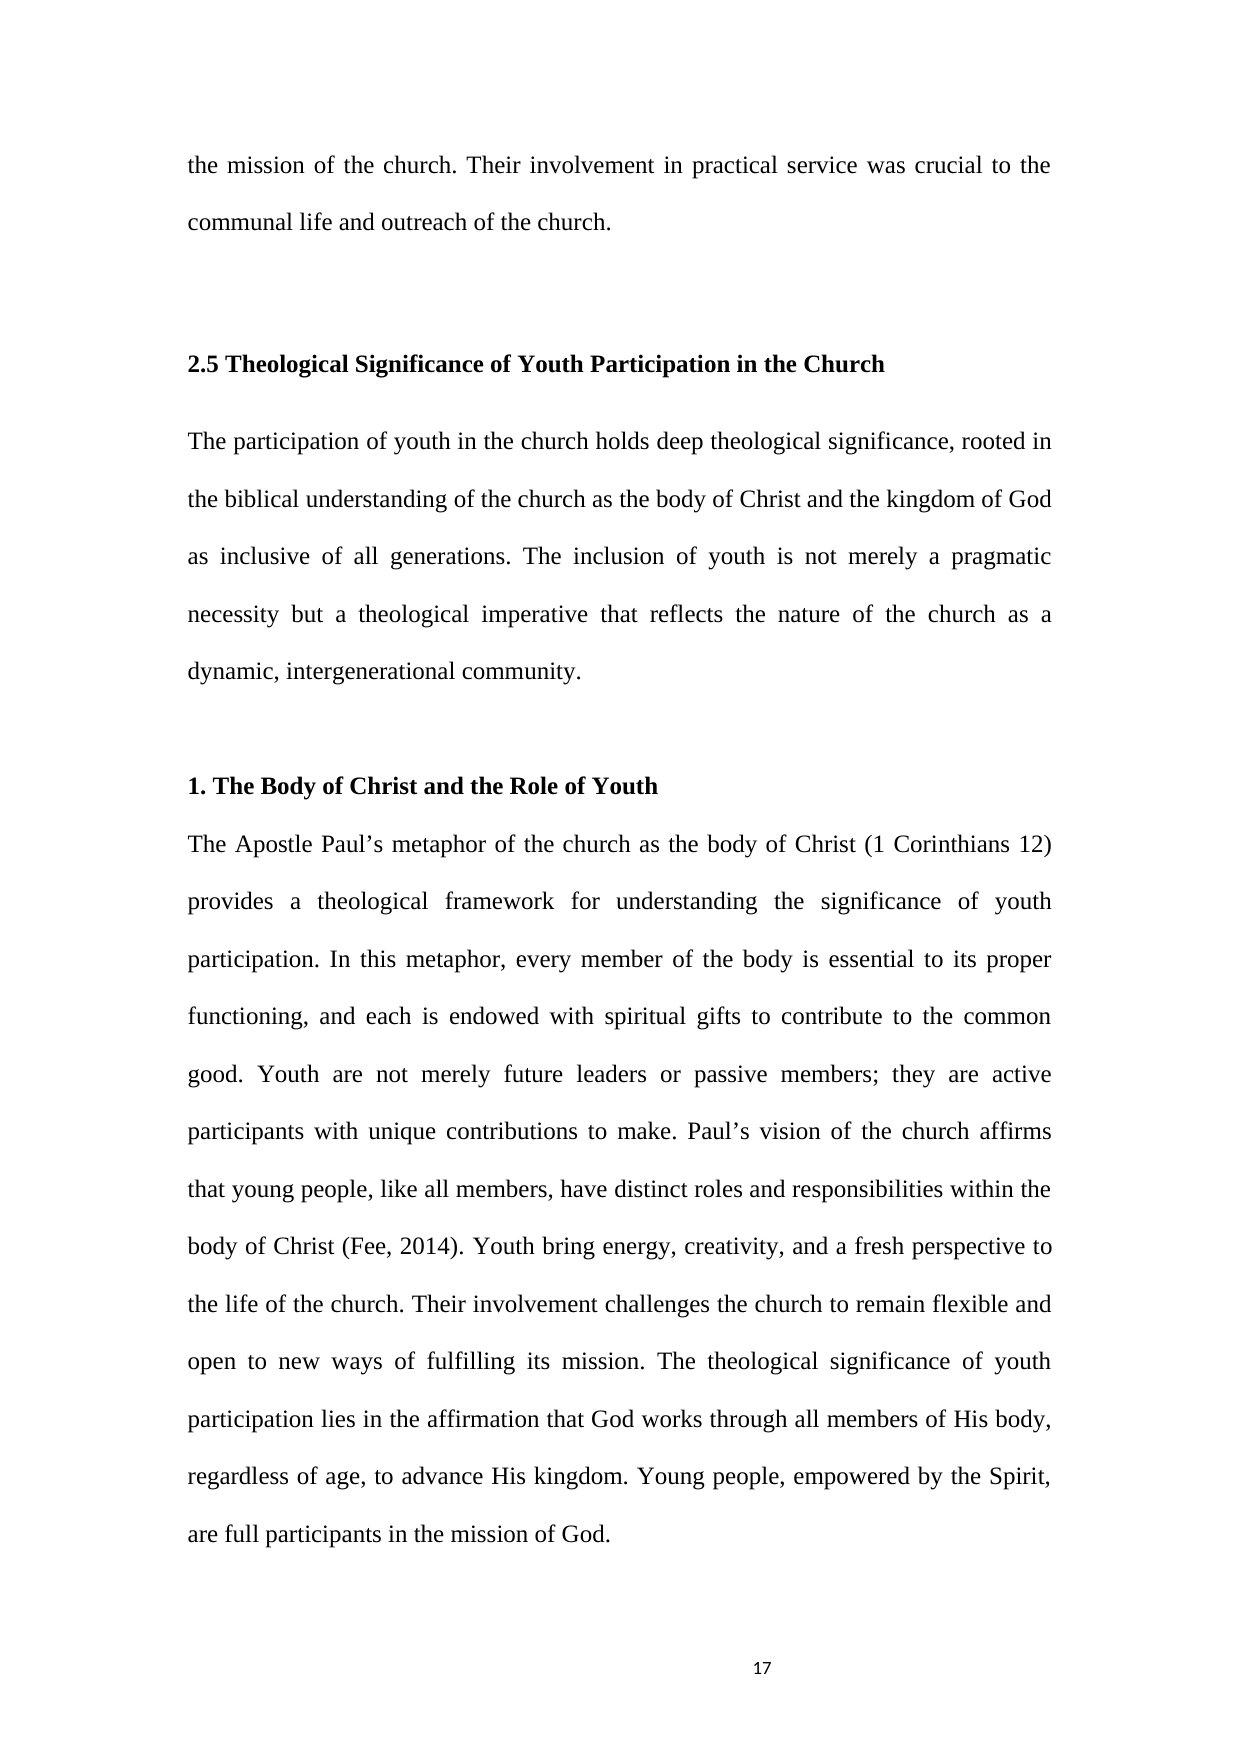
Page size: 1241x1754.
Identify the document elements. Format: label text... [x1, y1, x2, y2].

text The participation of youth in the church holds deep theological significance, rooted in the biblical understanding of the church as the body of Christ and the kingdom of God as inclusive of all generations. The inclusion of youth is not merely a pragmatic necessity but a theological imperative that reflects the nature of the church as a dynamic, intergenerational community. [187, 426, 1053, 685]
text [187, 150, 1053, 236]
text The Apostle Paul’s metaphor of the church as the body of Christ (1 Corinthians 12) provides a theological framework for understanding the significance of youth participation. In this metaphor, every member of the body is essential to its proper functioning, and each is endowed with spiritual gifts to contribute to the common good. Youth are not merely future leaders or passive members; they are active participants with unique contributions to make. Paul’s vision of the church affirms that young people, like all members, have distinct roles and responsibilities within the body of Christ (Fee, 2014). Youth bring energy, creativity, and a fresh perspective to the life of the church. Their involvement challenges the church to remain flexible and open to new ways of fulfilling its mission. The theological significance of youth participation lies in the affirmation that God works through all members of His body, regardless of age, to advance His kingdom. Young people, empowered by the Spirit, are full participants in the mission of God. [187, 829, 1053, 1548]
text 1. The Body of Christ and the Role of Youth [187, 771, 1053, 800]
subtitle 2.5 Theological Significance of Youth Participation in the Church [187, 349, 1053, 378]
